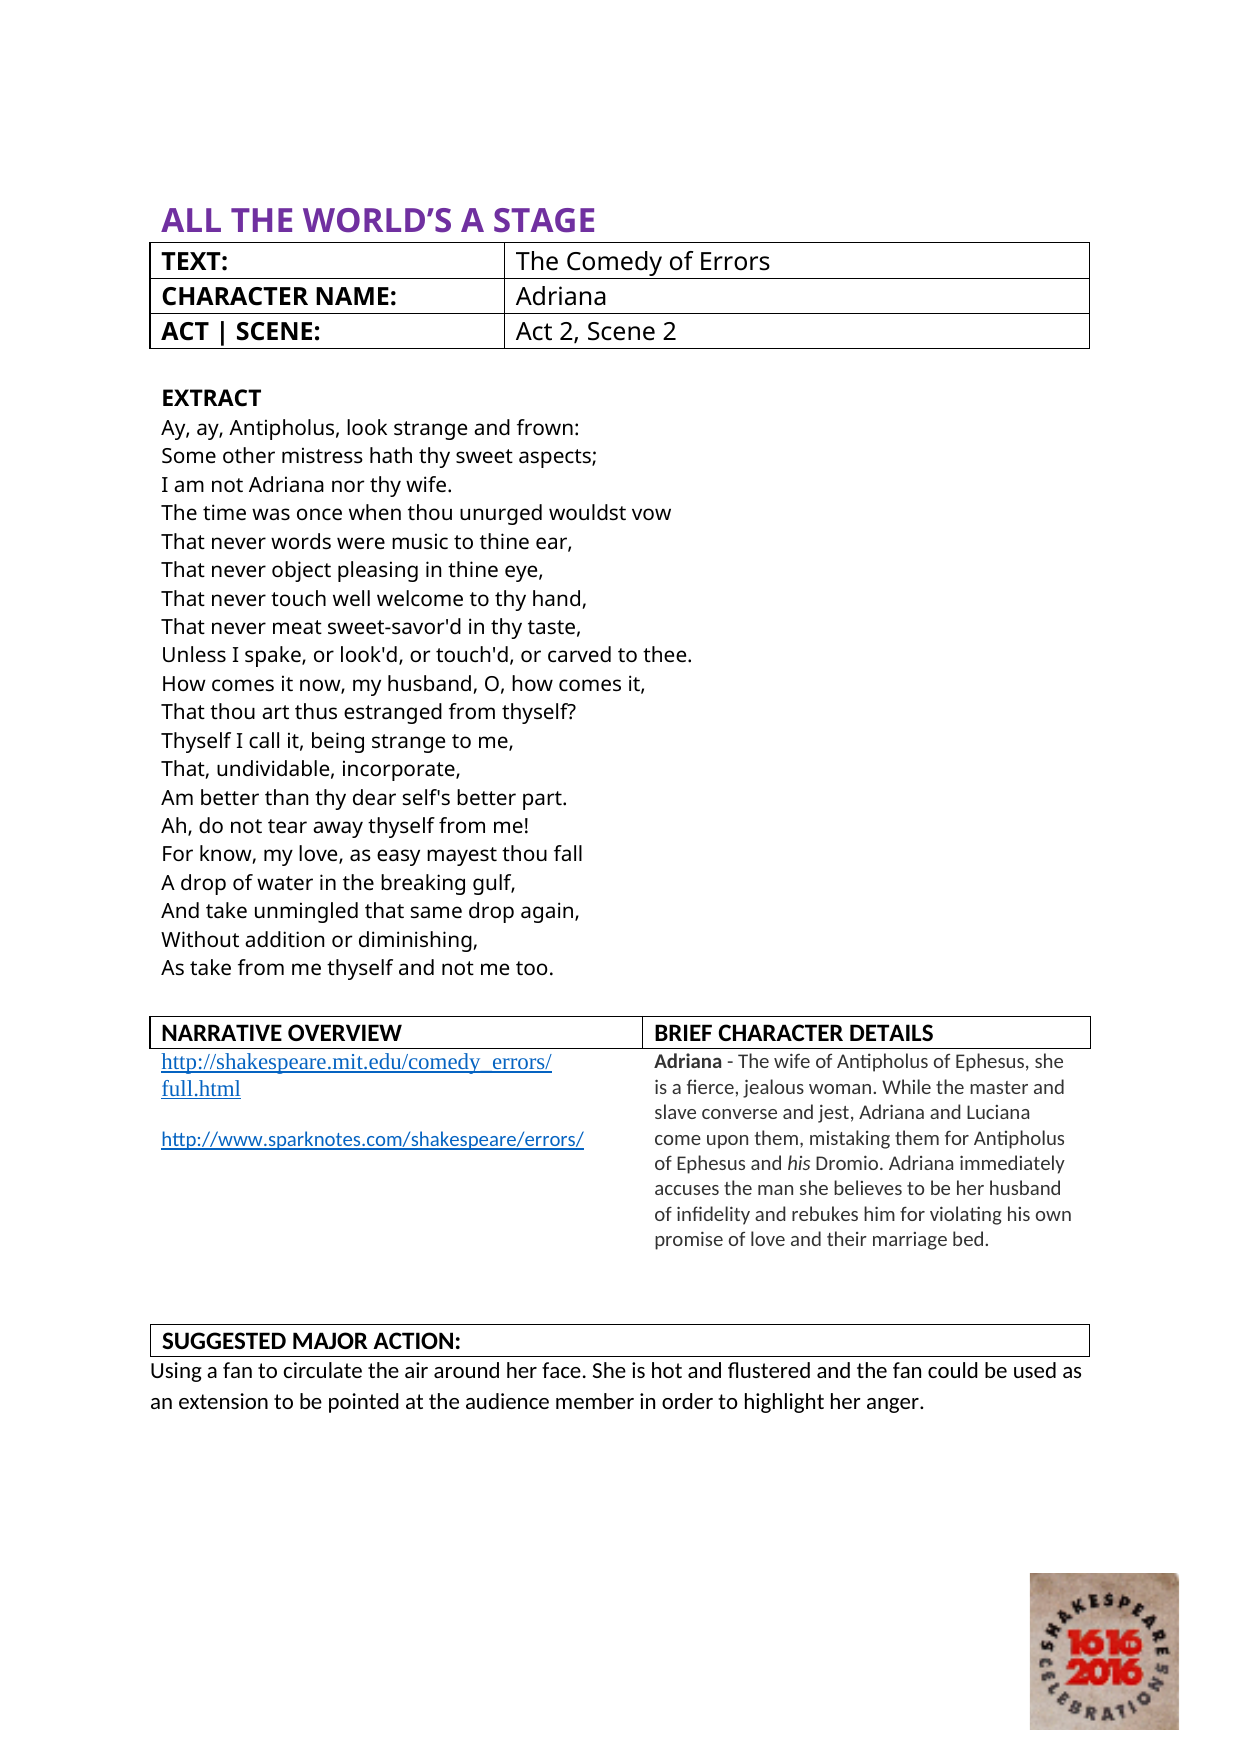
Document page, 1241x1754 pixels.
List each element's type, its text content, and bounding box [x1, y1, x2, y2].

table_cell Adriana [505, 279, 1089, 312]
table_cell The Comedy of Errors [505, 243, 1089, 277]
table_cell TEXT: [151, 243, 504, 277]
text Using a fan to circulate the air around her face. She is hot and flustered and the fan could be used as an extension to be pointed at the audience member in order to highlight her anger. [150, 1357, 1090, 1415]
table_cell BRIEF CHARACTER DETAILS [643, 1017, 1090, 1047]
picture [1029, 1573, 1180, 1730]
table_cell Act 2, Scene 2 [505, 314, 1089, 348]
table_cell Adriana - The wife of Antipholus of Ephesus, she is a fierce, jealous woman. While the master and slave converse and jest, Adriana and Luciana come upon them, mistaking them for Antipholus of Ephesus and his Dromio. Adriana immediately accuses the man she believes to be her husband of infidelity and rebukes him for violating his own promise of love and their marriage bed. [643, 1049, 1090, 1277]
table_header SUGGESTED MAJOR ACTION: [151, 1325, 1089, 1356]
table_cell NARRATIVE OVERVIEW [151, 1017, 642, 1047]
table_header ALL THE WORLD’S A STAGE [150, 197, 1089, 242]
table_cell ACT | SCENE: [151, 314, 504, 348]
table_cell http://shakespeare.mit.edu/comedy_errors/full.html http://www.sparknotes.com/shakespeare/errors/ [150, 1049, 643, 1277]
table_header EXTRACT Ay, ay, Antipholus, look strange and frown: Some other mistress hath thy sweet aspects; I am not Adriana nor thy wife. The time was once when thou unurged wouldst vow That never words were music to thine ear, That never object pleasing in thine eye, That never touch well welcome to thy hand, That never meat sweet-savor'd in thy taste, Unless I spake, or look'd, or touch'd, or carved to thee. How comes it now, my husband, O, how comes it, That thou art thus estranged from thyself? Thyself I call it, being strange to me, That, undividable, incorporate, Am better than thy dear self's better part. Ah, do not tear away thyself from me! For know, my love, as easy mayest thou fall A drop of water in the breaking gulf, And take unmingled that same drop again, Without addition or diminishing, As take from me thyself and not me too. [150, 382, 1090, 1016]
table_cell CHARACTER NAME: [151, 279, 504, 312]
